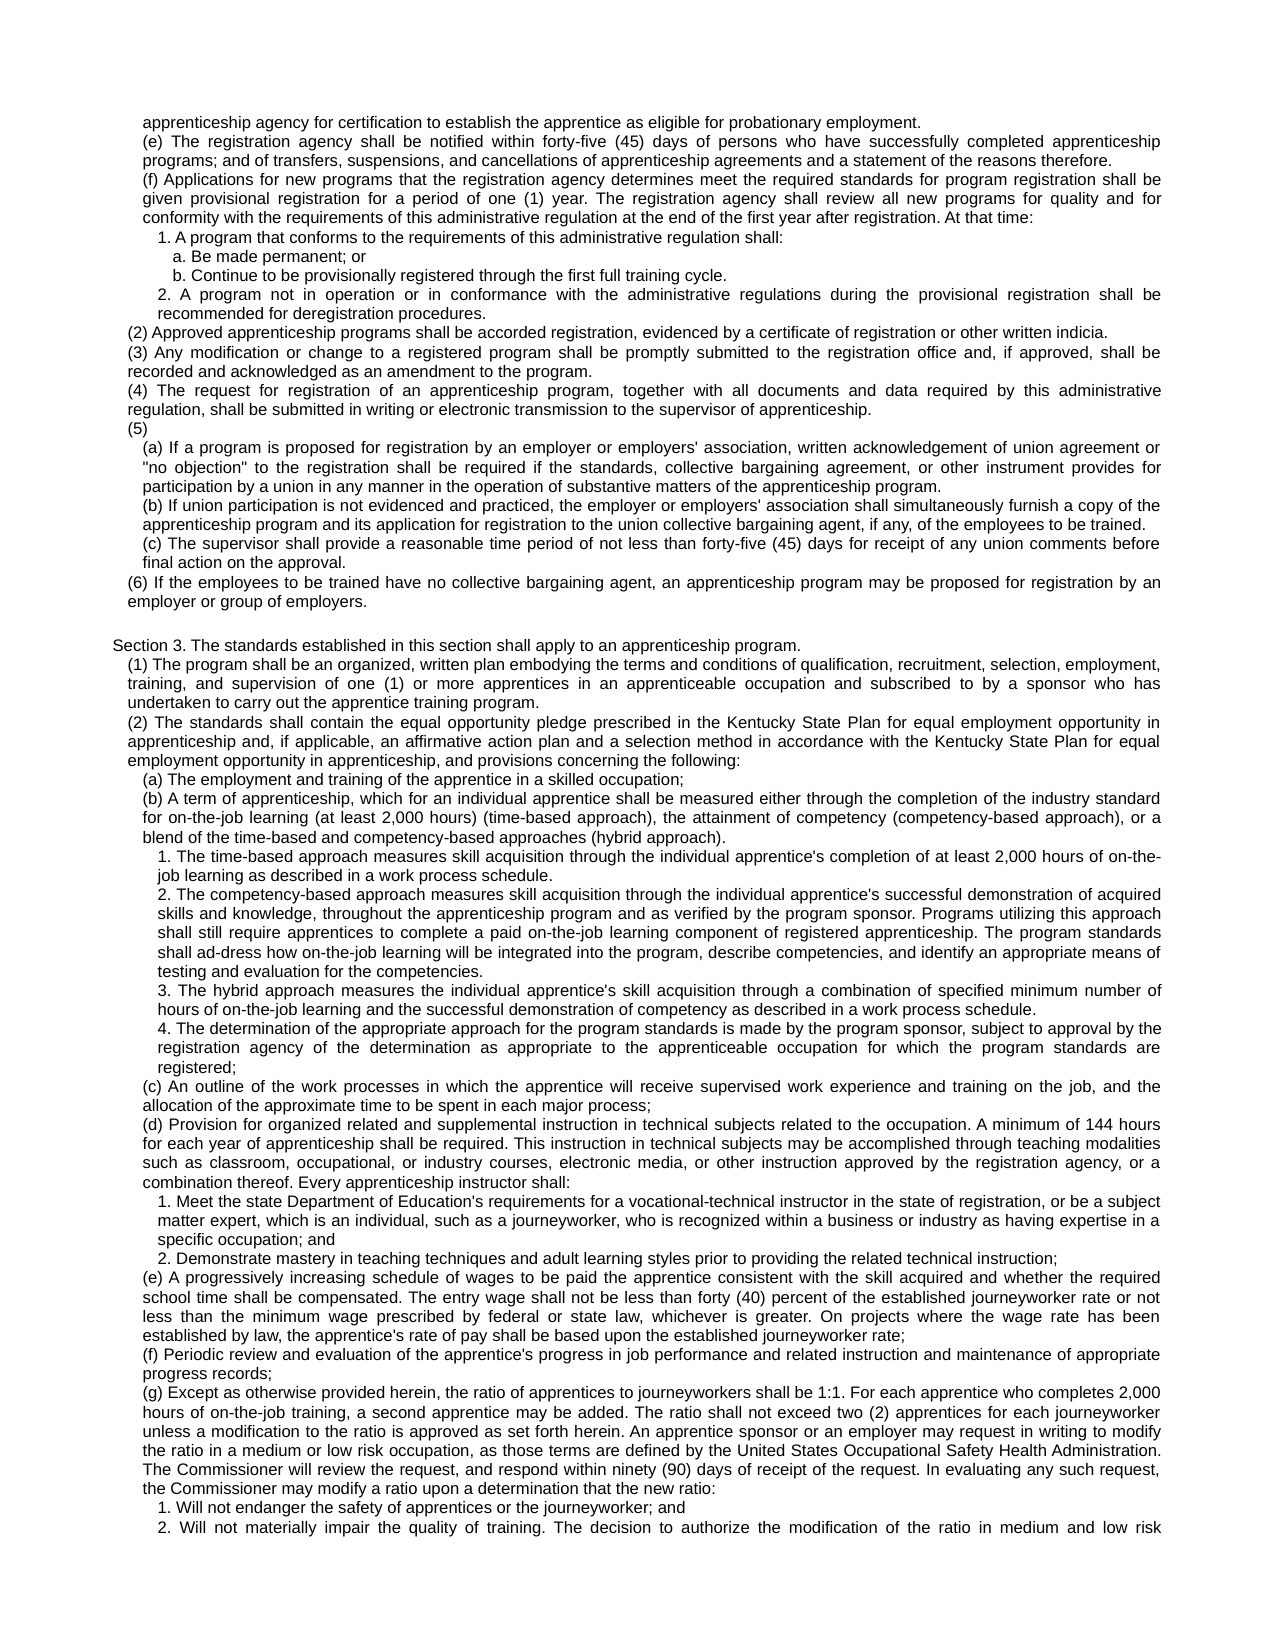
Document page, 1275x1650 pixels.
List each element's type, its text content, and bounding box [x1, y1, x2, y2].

text a. Be made permanent; or [172, 247, 1162, 266]
text 1. The time-based approach measures skill acquisition through the individual apprentice's completion of at least 2,000 hours of on-the-job learning as described in a work process schedule. [157, 847, 1162, 885]
text (d) Provision for organized related and supplemental instruction in technical subjects related to the occupation. A minimum of 144 hours for each year of apprenticeship shall be required. This instruction in technical subjects may be accomplished through teaching modalities such as classroom, occupational, or industry courses, electronic media, or other instruction approved by the registration agency, or a combination thereof. Every apprenticeship instructor shall: [142, 1115, 1162, 1192]
text (1) The program shall be an organized, written plan embodying the terms and conditions of qualification, recruitment, selection, employment, training, and supervision of one (1) or more apprentices in an apprenticeable occupation and subscribed to by a sponsor who has undertaken to carry out the apprentice training program. [127, 655, 1162, 712]
text (2) Approved apprenticeship programs shall be accorded registration, evidenced by a certificate of registration or other written indicia. [127, 323, 1162, 342]
text (a) The employment and training of the apprentice in a skilled occupation; [142, 770, 1162, 789]
text (g) Except as otherwise provided herein, the ratio of apprentices to journeyworkers shall be 1:1. For each apprentice who completes 2,000 hours of on-the-job training, a second apprentice may be added. The ratio shall not exceed two (2) apprentices for each journeyworker unless a modification to the ratio is approved as set forth herein. An apprentice sponsor or an employer may request in writing to modify the ratio in a medium or low risk occupation, as those terms are defined by the United States Occupational Safety Health Administration. The Commissioner will review the request, and respond within ninety (90) days of receipt of the request. In evaluating any such request, the Commissioner may modify a ratio upon a determination that the new ratio: [142, 1383, 1162, 1498]
text (f) Applications for new programs that the registration agency determines meet the required standards for program registration shall be given provisional registration for a period of one (1) year. The registration agency shall review all new programs for quality and for conformity with the requirements of this administrative regulation at the end of the first year after registration. At that time: [142, 170, 1162, 227]
text (a) If a program is proposed for registration by an employer or employers' association, written acknowledgement of union agreement or "no objection" to the registration shall be required if the standards, collective bargaining agreement, or other instrument provides for participation by a union in any manner in the operation of substantive matters of the apprenticeship program. [142, 438, 1162, 496]
text 1. Meet the state Department of Education's requirements for a vocational-technical instructor in the state of registration, or be a subject matter expert, which is an individual, such as a journeyworker, who is recognized within a business or industry as having expertise in a specific occupation; and [157, 1192, 1162, 1249]
text (5) [127, 419, 1162, 438]
text (c) An outline of the work processes in which the apprentice will receive supervised work experience and training on the job, and the allocation of the approximate time to be spent in each major process; [142, 1077, 1162, 1115]
text (2) The standards shall contain the equal opportunity pledge prescribed in the Kentucky State Plan for equal employment opportunity in apprenticeship and, if applicable, an affirmative action plan and a selection method in accordance with the Kentucky State Plan for equal employment opportunity in apprenticeship, and provisions concerning the following: [127, 712, 1162, 770]
text (e) The registration agency shall be notified within forty-five (45) days of persons who have successfully completed apprenticeship programs; and of transfers, suspensions, and cancellations of apprenticeship agreements and a statement of the reasons therefore. [142, 132, 1162, 170]
text 1. Will not endanger the safety of apprentices or the journeyworker; and [157, 1498, 1162, 1517]
text Section 3. The standards established in this section shall apply to an apprenticeship program. [112, 636, 1162, 655]
text (f) Periodic review and evaluation of the apprentice's progress in job performance and related instruction and maintenance of appropriate progress records; [142, 1345, 1162, 1383]
text (3) Any modification or change to a registered program shall be promptly submitted to the registration office and, if approved, shall be recorded and acknowledged as an amendment to the program. [127, 342, 1162, 381]
text 2. The competency-based approach measures skill acquisition through the individual apprentice's successful demonstration of acquired skills and knowledge, throughout the apprenticeship program and as verified by the program sponsor. Programs utilizing this approach shall still require apprentices to complete a paid on-the-job learning component of registered apprenticeship. The program standards shall ad-dress how on-the-job learning will be integrated into the program, describe competencies, and identify an appropriate means of testing and evaluation for the competencies. [157, 885, 1162, 981]
text (c) The supervisor shall provide a reasonable time period of not less than forty-five (45) days for receipt of any union comments before final action on the approval. [142, 534, 1162, 572]
text (e) A progressively increasing schedule of wages to be paid the apprentice consistent with the skill acquired and whether the required school time shall be compensated. The entry wage shall not be less than forty (40) percent of the established journeyworker rate or not less than the minimum wage prescribed by federal or state law, whichever is greater. On projects where the wage rate has been established by law, the apprentice's rate of pay shall be based upon the established journeyworker rate; [142, 1268, 1162, 1345]
text (b) If union participation is not evidenced and practiced, the employer or employers' association shall simultaneously furnish a copy of the apprenticeship program and its application for registration to the union collective bargaining agent, if any, of the employees to be trained. [142, 496, 1162, 534]
text 2. A program not in operation or in conformance with the administrative regulations during the provisional registration shall be recommended for deregistration procedures. [157, 285, 1162, 323]
text b. Continue to be provisionally registered through the first full training cycle. [172, 266, 1162, 285]
text 3. The hybrid approach measures the individual apprentice's skill acquisition through a combination of specified minimum number of hours of on-the-job learning and the successful demonstration of competency as described in a work process schedule. [157, 981, 1162, 1019]
text 2. Demonstrate mastery in teaching techniques and adult learning styles prior to providing the related technical instruction; [157, 1249, 1162, 1268]
text (b) A term of apprenticeship, which for an individual apprentice shall be measured either through the completion of the industry standard for on-the-job learning (at least 2,000 hours) (time-based approach), the attainment of competency (competency-based approach), or a blend of the time-based and competency-based approaches (hybrid approach). [142, 789, 1162, 847]
text (4) The request for registration of an apprenticeship program, together with all documents and data required by this administrative regulation, shall be submitted in writing or electronic transmission to the supervisor of apprenticeship. [127, 381, 1162, 419]
text 4. The determination of the appropriate approach for the program standards is made by the program sponsor, subject to approval by the registration agency of the determination as appropriate to the apprenticeable occupation for which the program standards are registered; [157, 1019, 1162, 1077]
text 1. A program that conforms to the requirements of this administrative regulation shall: [157, 227, 1162, 247]
text (6) If the employees to be trained have no collective bargaining agent, an apprenticeship program may be proposed for registration by an employer or group of employers. [127, 572, 1162, 611]
